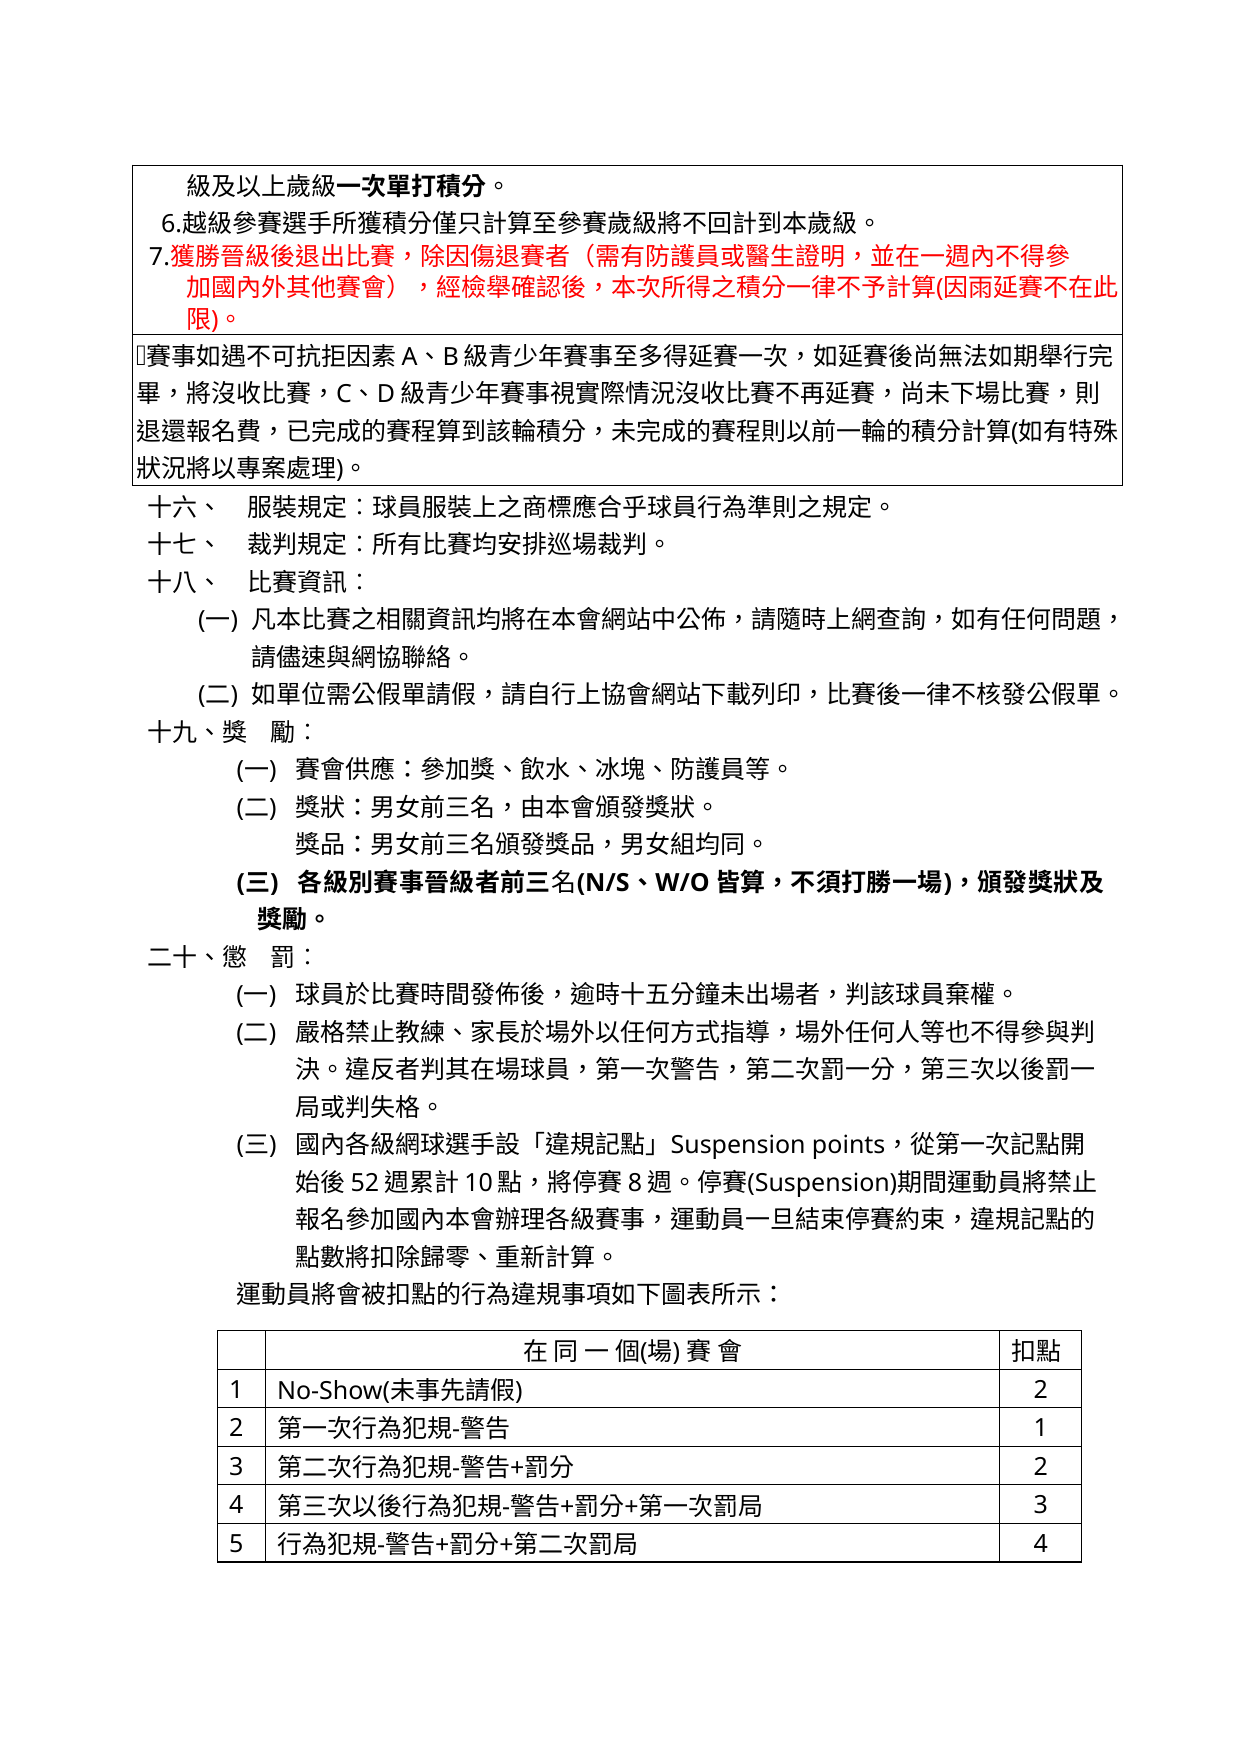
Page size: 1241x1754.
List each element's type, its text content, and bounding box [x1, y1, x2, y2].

table_cell 賽事如遇不可抗拒因素A、B級青少年賽事至多得延賽一次，如延賽後尚無法如期舉行完畢，將沒收比賽，C、D級青少年賽事視實際情況沒收比賽不再延賽，尚未下場比賽，則退還報名費，已完成的賽程算到該輪積分，未完成的賽程則以前一輪的積分計算(如有特殊狀況將以專案處理)。 [133, 335, 1122, 485]
table_cell 2 [1000, 1370, 1081, 1407]
text 二十、懲 罰︰ [148, 936, 1104, 974]
list 國內各級網球選手設「違規記點」Suspension points，從第一次記點開始後52週累計10點，將停賽8週。停賽(Suspension)期間運動員將禁止報名參加國內本會辦理各級賽事，運動員一旦結束停賽約束，違規記點的點數將扣除歸零、重新計算。 [236, 1124, 1104, 1274]
table_cell 2 [1000, 1447, 1081, 1484]
list 服裝規定︰球員服裝上之商標應合乎球員行為準則之規定。 [148, 486, 1104, 524]
list 裁判規定︰所有比賽均安排巡場裁判。 [148, 524, 1104, 561]
table_cell 第二次行為犯規-警告+罰分 [266, 1447, 999, 1484]
table_cell 4 [218, 1485, 265, 1523]
list 凡本比賽之相關資訊均將在本會網站中公佈，請隨時上網查詢，如有任何問題，請儘速與網協聯絡。 [198, 599, 1104, 674]
table_cell 第一次行為犯規-警告 [266, 1408, 999, 1446]
table_cell 1 [1000, 1408, 1081, 1446]
table_cell 行為犯規-警告+罰分+第二次罰局 [266, 1524, 999, 1561]
list 比賽資訊︰ [148, 561, 1104, 599]
table_header 扣點 [1000, 1331, 1081, 1369]
list 各級別賽事晉級者前三名(N/S、W/O皆算，不須打勝一場)，頒發獎狀及獎勵。 [236, 861, 1104, 936]
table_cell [133, 166, 1122, 334]
list 嚴格禁止教練、家長於場外以任何方式指導，場外任何人等也不得參與判決。違反者判其在場球員，第一次警告，第二次罰一分，第三次以後罰一局或判失格。 [236, 1011, 1104, 1124]
list 賽會供應：參加獎、飲水、冰塊、防護員等。 [236, 749, 1104, 786]
table_cell 4 [1000, 1524, 1081, 1561]
table_header 在 同 一 個(場) 賽 會 [266, 1331, 999, 1369]
list 獎狀：男女前三名，由本會頒發獎狀。 獎品：男女前三名頒發獎品，男女組均同。 [236, 786, 1104, 861]
table_cell 5 [218, 1524, 265, 1561]
table_cell No-Show(未事先請假) [266, 1370, 999, 1407]
list 球員於比賽時間發佈後，逾時十五分鐘未出場者，判該球員棄權。 [236, 974, 1104, 1011]
list 如單位需公假單請假，請自行上協會網站下載列印，比賽後一律不核發公假單。 [198, 674, 1104, 711]
table_cell 2 [218, 1408, 265, 1446]
table_cell 第三次以後行為犯規-警告+罰分+第一次罰局 [266, 1485, 999, 1523]
text 運動員將會被扣點的行為違規事項如下圖表所示： [236, 1274, 1104, 1311]
text 十九、獎 勵︰ [148, 711, 1104, 749]
table_cell 3 [218, 1447, 265, 1484]
table_cell 3 [1000, 1485, 1081, 1523]
table_cell 1 [218, 1370, 265, 1407]
table_header [218, 1331, 265, 1369]
